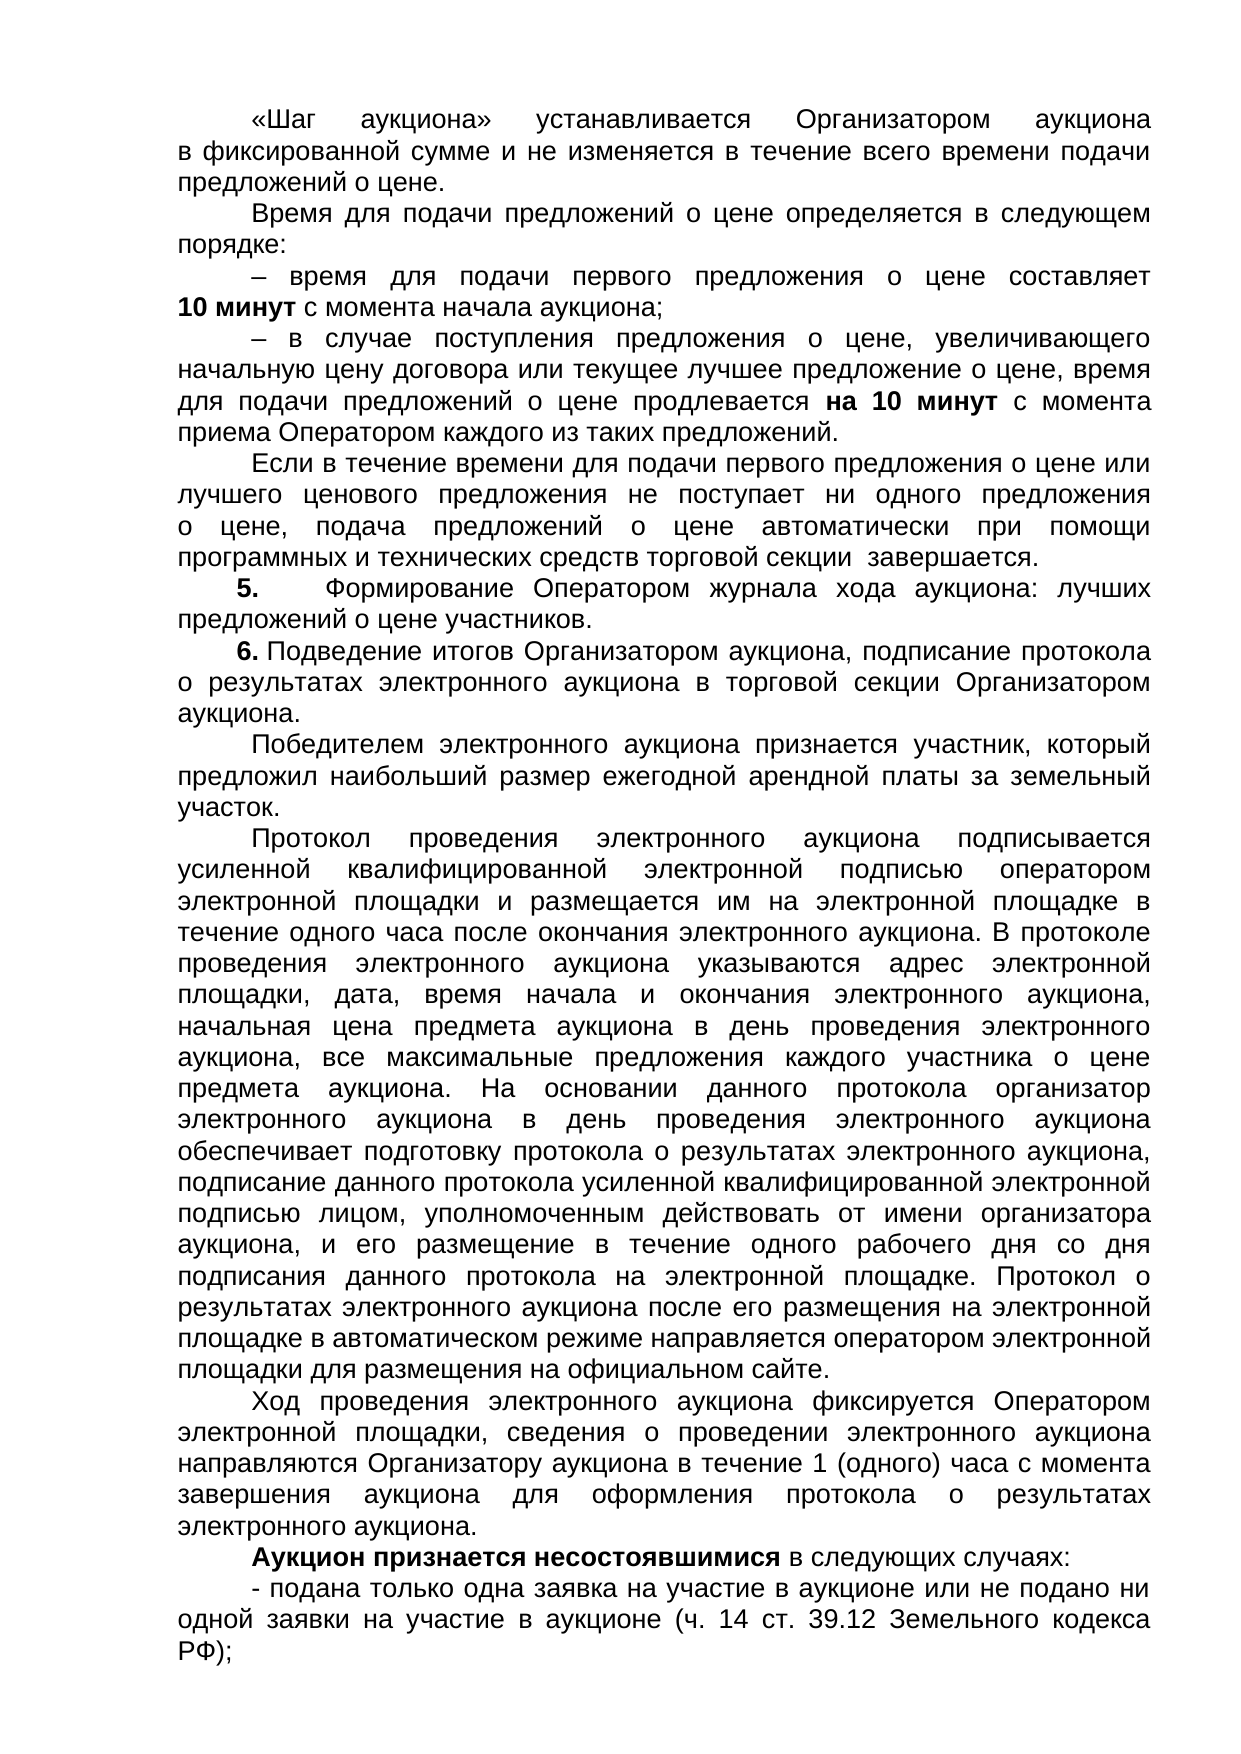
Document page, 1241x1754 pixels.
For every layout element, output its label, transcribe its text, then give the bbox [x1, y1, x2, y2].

text 6. Подведение итогов Организатором аукциона, подписание протокола о результатах электронного аукциона в торговой секции Организатором аукциона. [177, 635, 1152, 728]
list Формирование Оператором журнала хода аукциона: лучших предложений о цене участников. [177, 572, 1152, 635]
text Если в течение времени для подачи первого предложения о цене или лучшего ценового предложения не поступает ни одного предложения о цене, подача предложений о цене автоматически при помощи программных и технических средств торговой секции завершается. [177, 447, 1152, 572]
text Время для подачи предложений о цене определяется в следующем порядке: [177, 197, 1152, 260]
text Ход проведения электронного аукциона фиксируется Оператором электронной площадки, сведения о проведении электронного аукциона направляются Организатору аукциона в течение 1 (одного) часа с момента завершения аукциона для оформления протокола о результатах электронного аукциона. [177, 1385, 1152, 1541]
text - подана только одна заявка на участие в аукционе или не подано ни одной заявки на участие в аукционе (ч. 14 ст. 39.12 Земельного кодекса РФ); [177, 1572, 1152, 1666]
text – время для подачи первого предложения о цене составляет 10 минут с момента начала аукциона; [177, 260, 1152, 322]
text Протокол проведения электронного аукциона подписывается усиленной квалифицированной электронной подписью оператором электронной площадки и размещается им на электронной площадке в течение одного часа после окончания электронного аукциона. В протоколе проведения электронного аукциона указываются адрес электронной площадки, дата, время начала и окончания электронного аукциона, начальная цена предмета аукциона в день проведения электронного аукциона, все максимальные предложения каждого участника о цене предмета аукциона. На основании данного протокола организатор электронного аукциона в день проведения электронного аукциона обеспечивает подготовку протокола о результатах электронного аукциона, подписание данного протокола усиленной квалифицированной электронной подписью лицом, уполномоченным действовать от имени организатора аукциона, и его размещение в течение одного рабочего дня со дня подписания данного протокола на электронной площадке. Протокол о результатах электронного аукциона после его размещения на электронной площадке в автоматическом режиме направляется оператором электронной площадки для размещения на официальном сайте. [177, 822, 1152, 1385]
text Аукцион признается несостоявшимися в следующих случаях: [177, 1541, 1152, 1572]
text – в случае поступления предложения о цене, увеличивающего начальную цену договора или текущее лучшее предложение о цене, время для подачи предложений о цене продлевается на 10 минут с момента приема Оператором каждого из таких предложений. [177, 322, 1152, 447]
text «Шаг аукциона» устанавливается Организатором аукциона в фиксированной сумме и не изменяется в течение всего времени подачи предложений о цене. [177, 103, 1152, 197]
text Победителем электронного аукциона признается участник, который предложил наибольший размер ежегодной арендной платы за земельный участок. [177, 728, 1152, 822]
